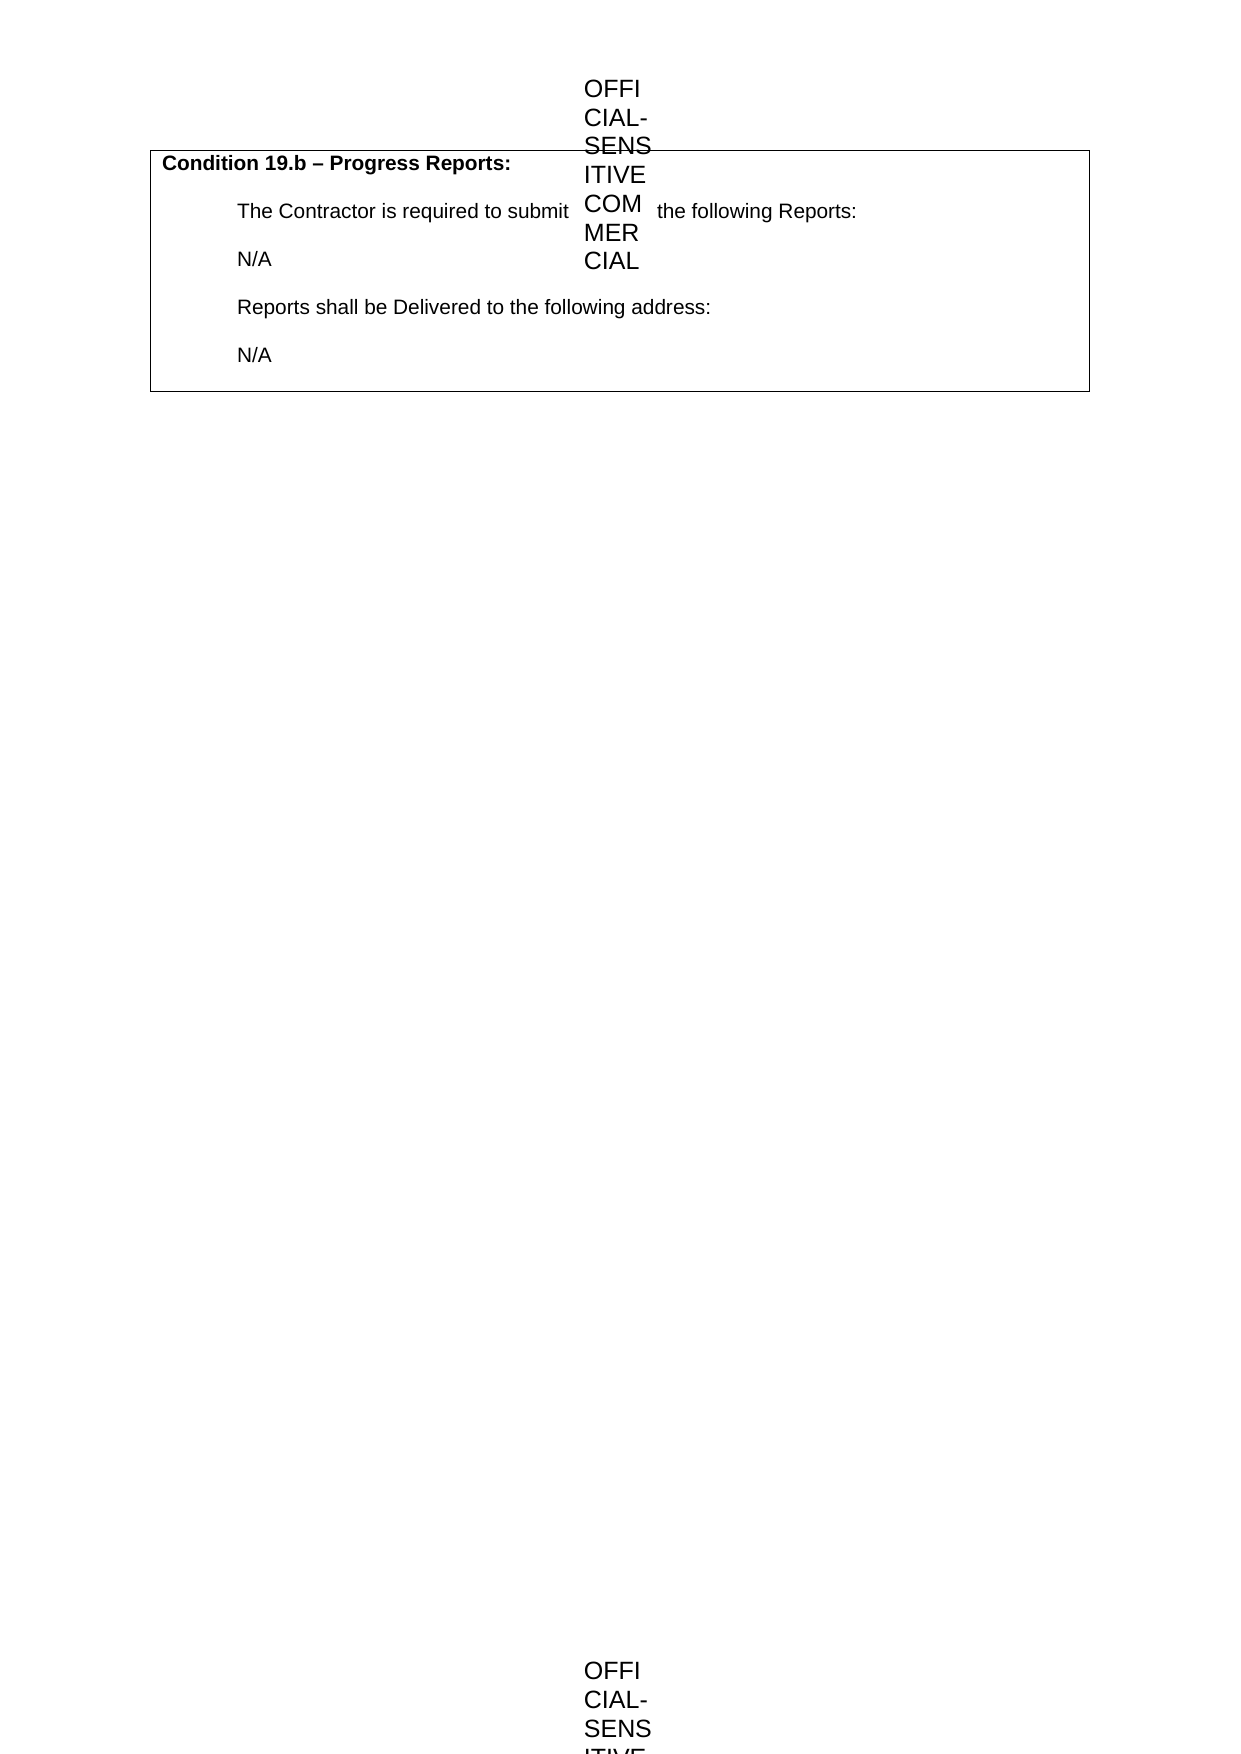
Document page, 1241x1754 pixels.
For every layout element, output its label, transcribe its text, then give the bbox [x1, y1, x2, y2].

table_cell Condition 19.b – Progress Reports: The Contractor is required to submit the following Reports: N/A Reports shall be Delivered to the following address: N/A [151, 151, 1089, 391]
